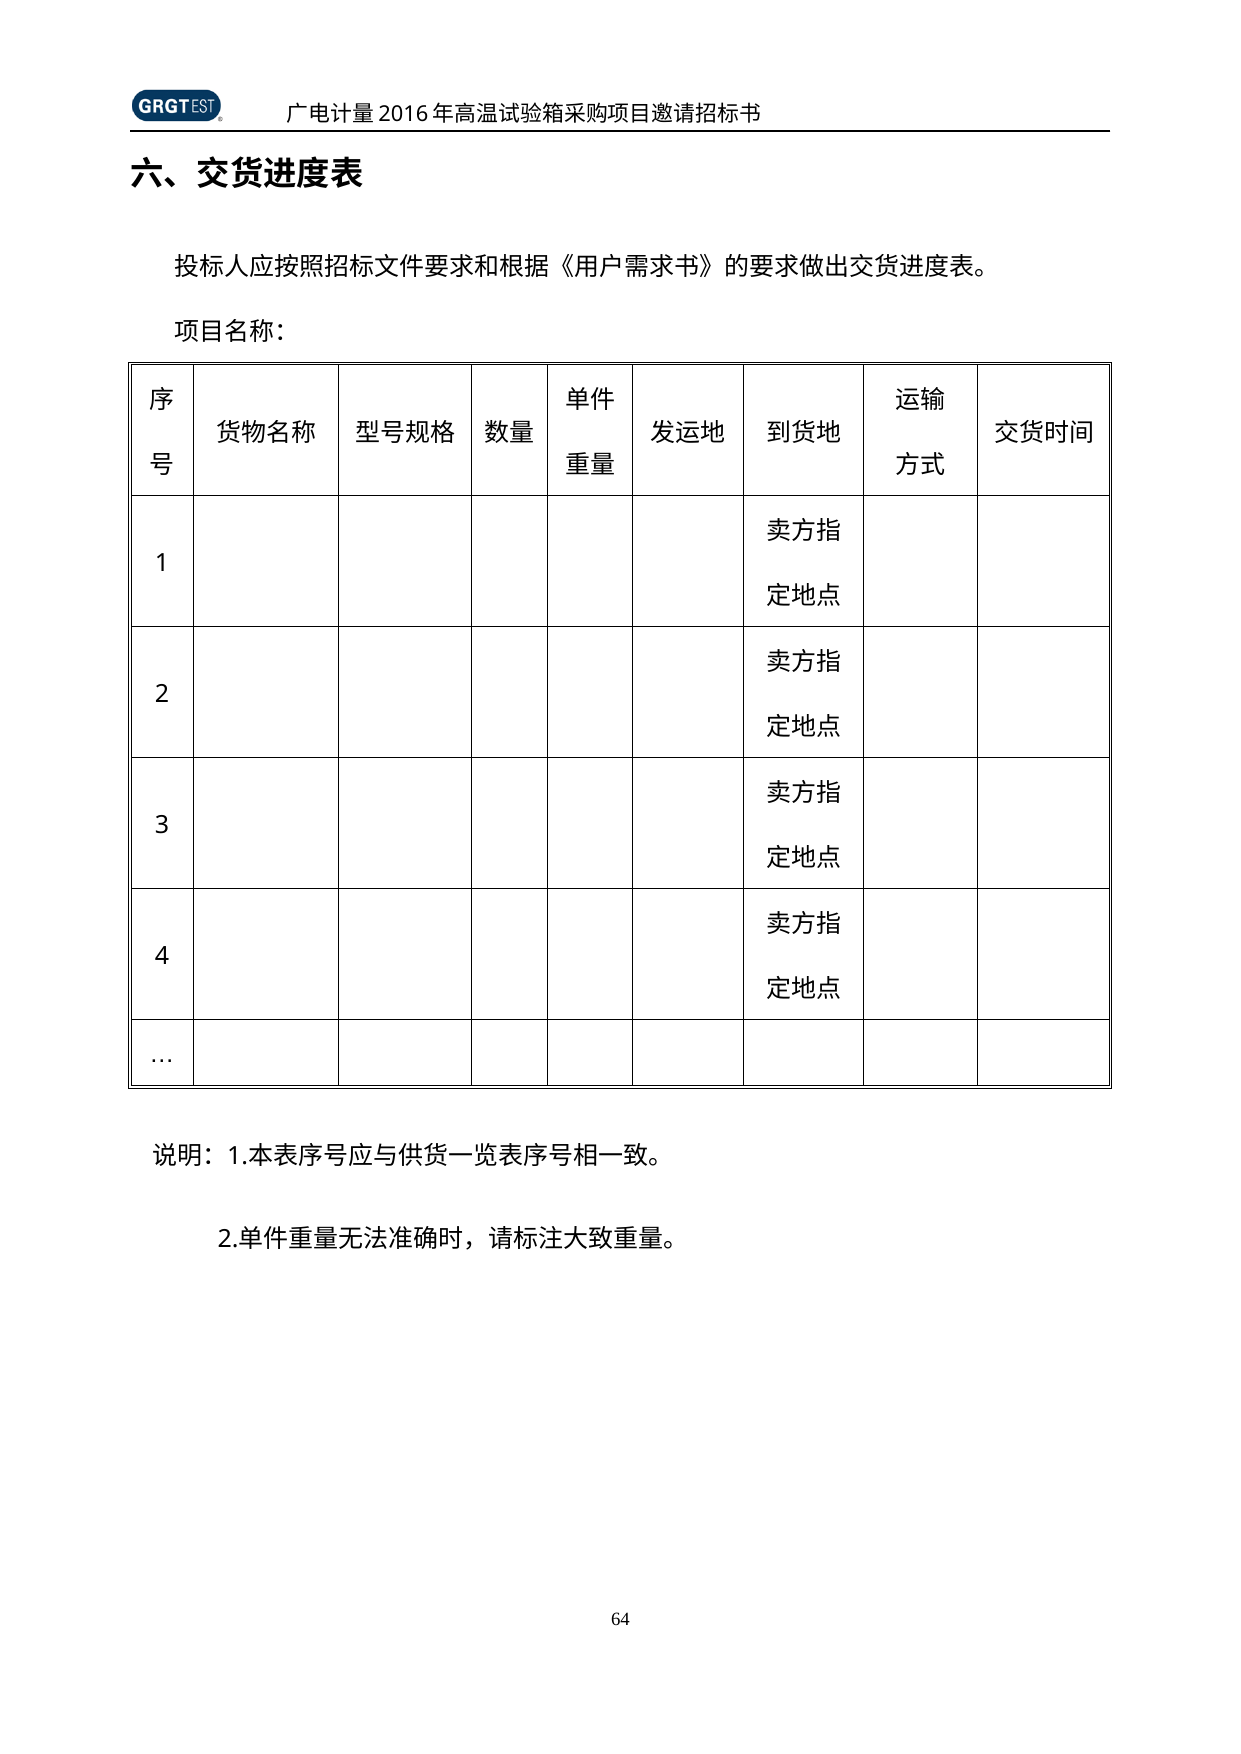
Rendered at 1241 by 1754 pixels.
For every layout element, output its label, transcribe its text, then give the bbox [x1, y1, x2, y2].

table_header 到货地 [744, 365, 863, 495]
table_cell [744, 1020, 863, 1085]
table_cell 1 [132, 496, 193, 626]
table_cell [864, 758, 977, 888]
subtitle 六、交货进度表 [130, 138, 1110, 203]
table_cell [548, 889, 632, 1019]
table_cell [978, 496, 1109, 626]
table_header 序号 [132, 365, 193, 495]
table_cell [633, 627, 743, 757]
table_header 数量 [472, 365, 547, 495]
table_cell [978, 758, 1109, 888]
table_cell [978, 627, 1109, 757]
table_cell [633, 758, 743, 888]
text 说明：1.本表序号应与供货一览表序号相一致。 [152, 1121, 1110, 1186]
table_cell [633, 889, 743, 1019]
table_cell [194, 627, 338, 757]
table_header 运输 方式 [864, 365, 977, 495]
text 2.单件重量无法准确时，请标注大致重量。 [217, 1204, 1110, 1269]
table_cell [339, 496, 471, 626]
table_cell 4 [132, 889, 193, 1019]
table_header 货物名称 [194, 365, 338, 495]
table_cell [194, 758, 338, 888]
picture [129, 88, 224, 122]
table_cell [548, 1020, 632, 1085]
table_cell [978, 889, 1109, 1019]
table_cell [194, 889, 338, 1019]
table_cell 卖方指定地点 [744, 758, 863, 888]
table_cell [978, 1020, 1109, 1085]
table_cell [472, 496, 547, 626]
table_cell [194, 496, 338, 626]
table_cell [864, 496, 977, 626]
table_cell [633, 496, 743, 626]
table_header 交货时间 [978, 365, 1109, 495]
table_cell [864, 889, 977, 1019]
table_cell [339, 627, 471, 757]
table_cell [472, 889, 547, 1019]
table_cell [339, 1020, 471, 1085]
table_cell [548, 496, 632, 626]
table_cell 2 [132, 627, 193, 757]
table_cell 卖方指定地点 [744, 496, 863, 626]
table_cell … [132, 1020, 193, 1085]
table_cell [633, 1020, 743, 1085]
table_cell [339, 758, 471, 888]
table_cell 卖方指定地点 [744, 627, 863, 757]
text 投标人应按照招标文件要求和根据《用户需求书》的要求做出交货进度表。 [130, 232, 1110, 297]
table_cell [548, 758, 632, 888]
table_header 发运地 [633, 365, 743, 495]
table_cell [472, 758, 547, 888]
table_cell [864, 1020, 977, 1085]
table_cell [472, 627, 547, 757]
table_cell [472, 1020, 547, 1085]
table_header 单件重量 [548, 365, 632, 495]
table_cell 3 [132, 758, 193, 888]
table_cell 卖方指定地点 [744, 889, 863, 1019]
table_cell [864, 627, 977, 757]
text 项目名称： [130, 297, 1110, 362]
table_cell [548, 627, 632, 757]
table_cell [339, 889, 471, 1019]
table_cell [194, 1020, 338, 1085]
table_header 型号规格 [339, 365, 471, 495]
